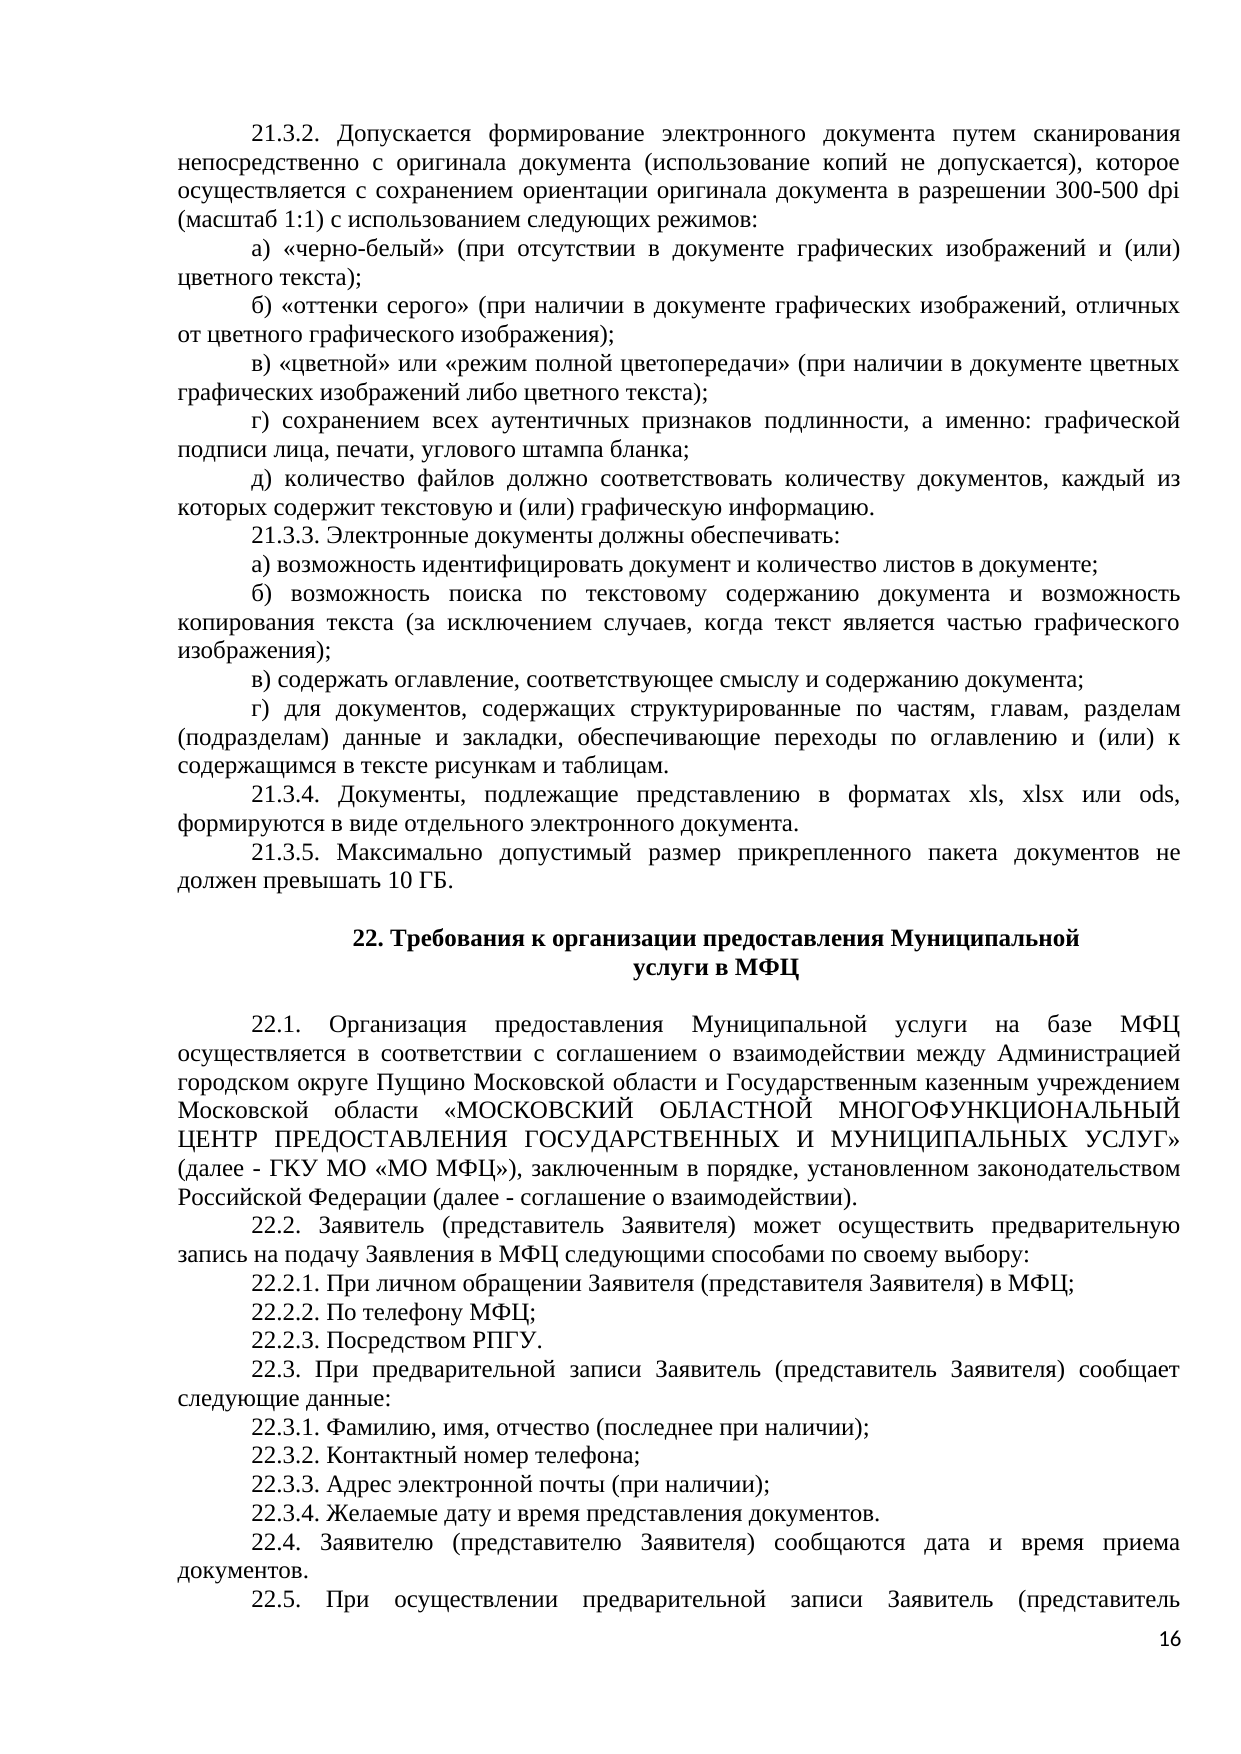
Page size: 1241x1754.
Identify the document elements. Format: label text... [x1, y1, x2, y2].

text 22.3.1. Фамилию, имя, отчество (последнее при наличии); [177, 1412, 1181, 1441]
text в) «цветной» или «режим полной цветопередачи» (при наличии в документе цветных графических изображений либо цветного текста); [177, 348, 1181, 406]
text г) сохранением всех аутентичных признаков подлинности, а именно: графической подписи лица, печати, углового штампа бланка; [177, 406, 1181, 463]
text 21.3.3. Электронные документы должны обеспечивать: [177, 521, 1181, 549]
text д) количество файлов должно соответствовать количеству документов, каждый из которых содержит текстовую и (или) графическую информацию. [177, 463, 1181, 521]
text 22.3.3. Адрес электронной почты (при наличии); [177, 1469, 1181, 1498]
text б) возможность поиска по текстовому содержанию документа и возможность копирования текста (за исключением случаев, когда текст является частью графического изображения); [177, 578, 1181, 664]
text 21.3.2. Допускается формирование электронного документа путем сканирования непосредственно с оригинала документа (использование копий не допускается), которое осуществляется с сохранением ориентации оригинала документа в разрешении 300-500 dpi (масштаб 1:1) с использованием следующих режимов: [177, 118, 1181, 233]
text 21.3.5. Максимально допустимый размер прикрепленного пакета документов не должен превышать 10 ГБ. [177, 837, 1181, 894]
text 22.3. При предварительной записи Заявитель (представитель Заявителя) сообщает следующие данные: [177, 1354, 1181, 1412]
text 22.4. Заявителю (представителю Заявителя) сообщаются дата и время приема документов. [177, 1527, 1181, 1584]
text а) возможность идентифицировать документ и количество листов в документе; [177, 549, 1181, 578]
text б) «оттенки серого» (при наличии в документе графических изображений, отличных от цветного графического изображения); [177, 291, 1181, 348]
text 22.2.1. При личном обращении Заявителя (представителя Заявителя) в МФЦ; [177, 1268, 1181, 1297]
text 22.3.2. Контактный номер телефона; [177, 1441, 1181, 1469]
text г) для документов, содержащих структурированные по частям, главам, разделам (подразделам) данные и закладки, обеспечивающие переходы по оглавлению и (или) к содержащимся в тексте рисункам и таблицам. [177, 693, 1181, 779]
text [177, 1584, 1181, 1613]
text 22.1. Организация предоставления Муниципальной услуги на базе МФЦ осуществляется в соответствии с соглашением о взаимодействии между Администрацией городском округе Пущино Московской области и Государственным казенным учреждением Московской области «МОСКОВСКИЙ ОБЛАСТНОЙ МНОГОФУНКЦИОНАЛЬНЫЙ ЦЕНТР ПРЕДОСТАВЛЕНИЯ ГОСУДАРСТВЕННЫХ И МУНИЦИПАЛЬНЫХ УСЛУГ» (далее - ГКУ МО «МО МФЦ»), заключенным в порядке, установленном законодательством Российской Федерации (далее - соглашение о взаимодействии). [177, 1009, 1181, 1211]
text а) «черно-белый» (при отсутствии в документе графических изображений и (или) цветного текста); [177, 233, 1181, 291]
title 22. Требования к организации предоставления Муниципальной [177, 923, 1181, 952]
text 22.3.4. Желаемые дату и время представления документов. [177, 1498, 1181, 1527]
title услуги в МФЦ [177, 952, 1181, 981]
text 22.2.2. По телефону МФЦ; [177, 1297, 1181, 1326]
text 21.3.4. Документы, подлежащие представлению в форматах xls, xlsx или ods, формируются в виде отдельного электронного документа. [177, 779, 1181, 837]
text в) содержать оглавление, соответствующее смыслу и содержанию документа; [177, 664, 1181, 693]
text 22.2.3. Посредством РПГУ. [177, 1326, 1181, 1354]
text 22.2. Заявитель (представитель Заявителя) может осуществить предварительную запись на подачу Заявления в МФЦ следующими способами по своему выбору: [177, 1211, 1181, 1268]
